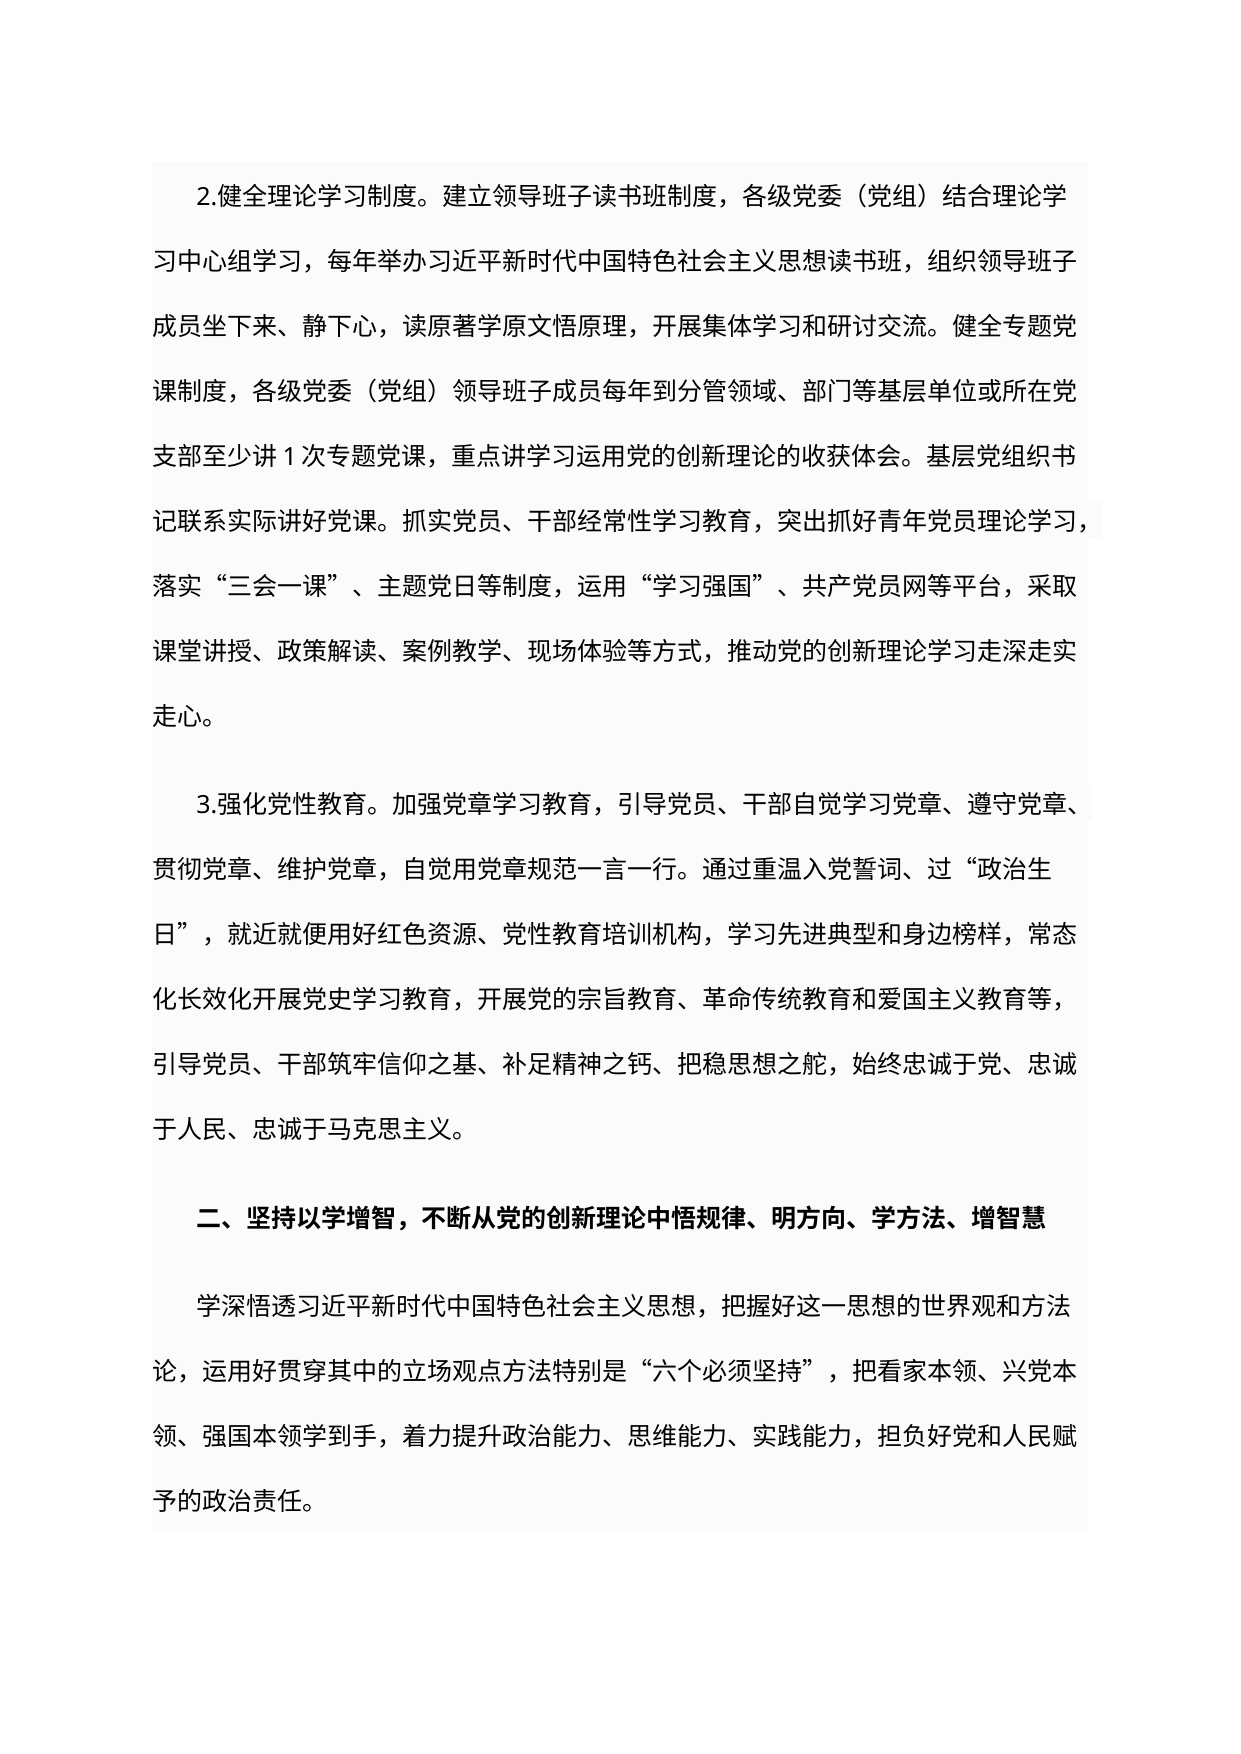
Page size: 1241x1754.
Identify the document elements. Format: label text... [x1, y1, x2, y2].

text 学深悟透习近平新时代中国特色社会主义思想，把握好这一思想的世界观和方法论，运用好贯穿其中的立场观点方法特别是“六个必须坚持”，把看家本领、兴党本领、强国本领学到手，着力提升政治能力、思维能力、实践能力，担负好党和人民赋予的政治责任。 [152, 1272, 1088, 1532]
text 3.强化党性教育。加强党章学习教育，引导党员、干部自觉学习党章、遵守党章、贯彻党章、维护党章，自觉用党章规范一言一行。通过重温入党誓词、过“政治生日”，就近就便用好红色资源、党性教育培训机构，学习先进典型和身边榜样，常态化长效化开展党史学习教育，开展党的宗旨教育、革命传统教育和爱国主义教育等，引导党员、干部筑牢信仰之基、补足精神之钙、把稳思想之舵，始终忠诚于党、忠诚于人民、忠诚于马克思主义。 [152, 770, 1088, 1160]
text 二、坚持以学增智，不断从党的创新理论中悟规律、明方向、学方法、增智慧 [152, 1184, 1088, 1249]
text 2.健全理论学习制度。建立领导班子读书班制度，各级党委（党组）结合理论学习中心组学习，每年举办习近平新时代中国特色社会主义思想读书班，组织领导班子成员坐下来、静下心，读原著学原文悟原理，开展集体学习和研讨交流。健全专题党课制度，各级党委（党组）领导班子成员每年到分管领域、部门等基层单位或所在党支部至少讲1次专题党课，重点讲学习运用党的创新理论的收获体会。基层党组织书记联系实际讲好党课。抓实党员、干部经常性学习教育，突出抓好青年党员理论学习，落实“三会一课”、主题党日等制度，运用“学习强国”、共产党员网等平台，采取课堂讲授、政策解读、案例教学、现场体验等方式，推动党的创新理论学习走深走实走心。 [152, 162, 1088, 747]
